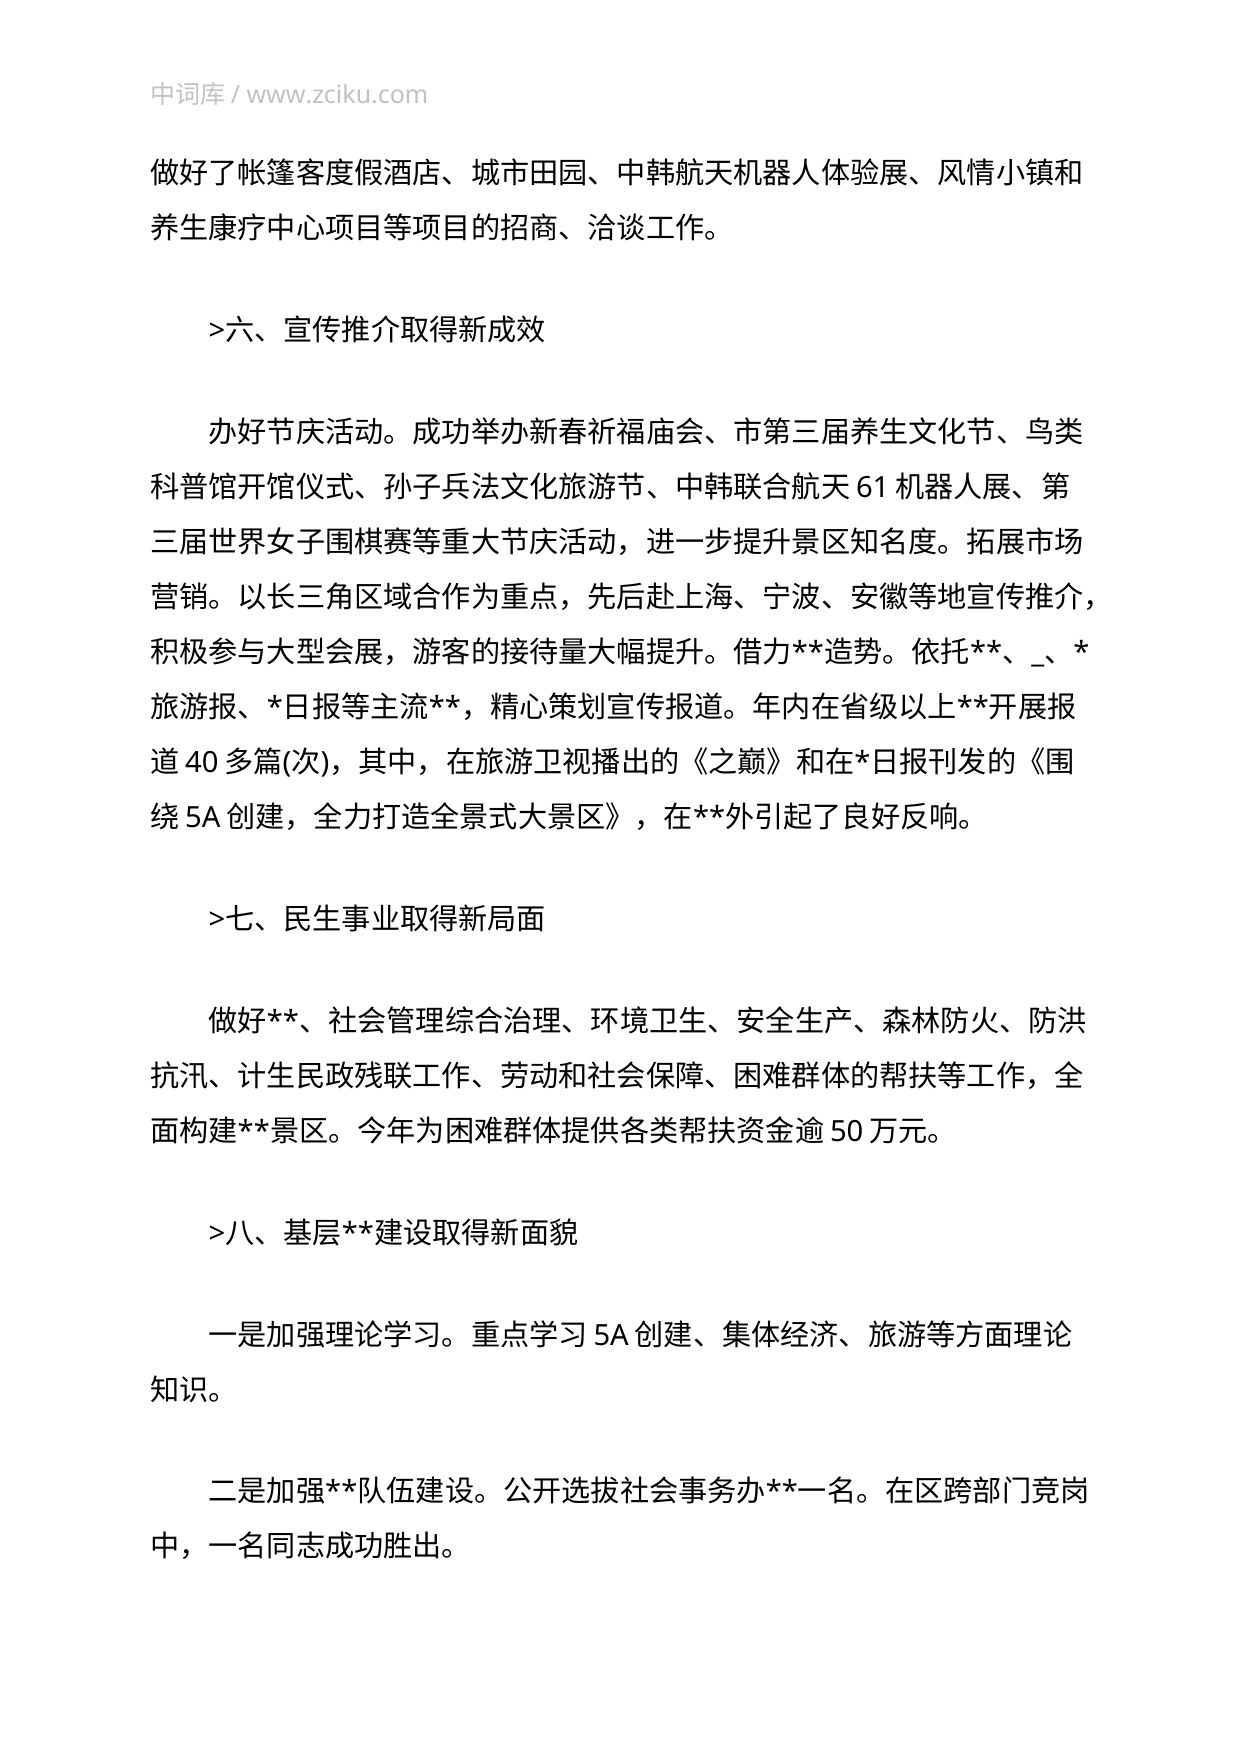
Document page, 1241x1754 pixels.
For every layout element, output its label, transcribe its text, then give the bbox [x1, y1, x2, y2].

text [150, 150, 1090, 247]
text 办好节庆活动。成功举办新春祈福庙会、市第三届养生文化节、鸟类科普馆开馆仪式、孙子兵法文化旅游节、中韩联合航天61机器人展、第三届世界女子围棋赛等重大节庆活动，进一步提升景区知名度。拓展市场营销。以长三角区域合作为重点，先后赴上海、宁波、安徽等地宣传推介，积极参与大型会展，游客的接待量大幅提升。借力**造势。依托**、_、*旅游报、*日报等主流**，精心策划宣传报道。年内在省级以上**开展报道40多篇(次)，其中，在旅游卫视播出的《之巅》和在*日报刊发的《围绕5A创建，全力打造全景式大景区》，在**外引起了良好反响。 [150, 409, 1090, 836]
text 做好**、社会管理综合治理、环境卫生、安全生产、森林防火、防洪抗汛、计生民政残联工作、劳动和社会保障、困难群体的帮扶等工作，全面构建**景区。今年为困难群体提供各类帮扶资金逾50万元。 [150, 997, 1090, 1149]
text >八、基层**建设取得新面貌 [150, 1209, 1090, 1252]
text 二是加强**队伍建设。公开选拔社会事务办**一名。在区跨部门竞岗中，一名同志成功胜出。 [150, 1468, 1090, 1565]
text >六、宣传推介取得新成效 [150, 307, 1090, 349]
text >七、民生事业取得新局面 [150, 895, 1090, 938]
text 一是加强理论学习。重点学习5A创建、集体经济、旅游等方面理论知识。 [150, 1311, 1090, 1408]
